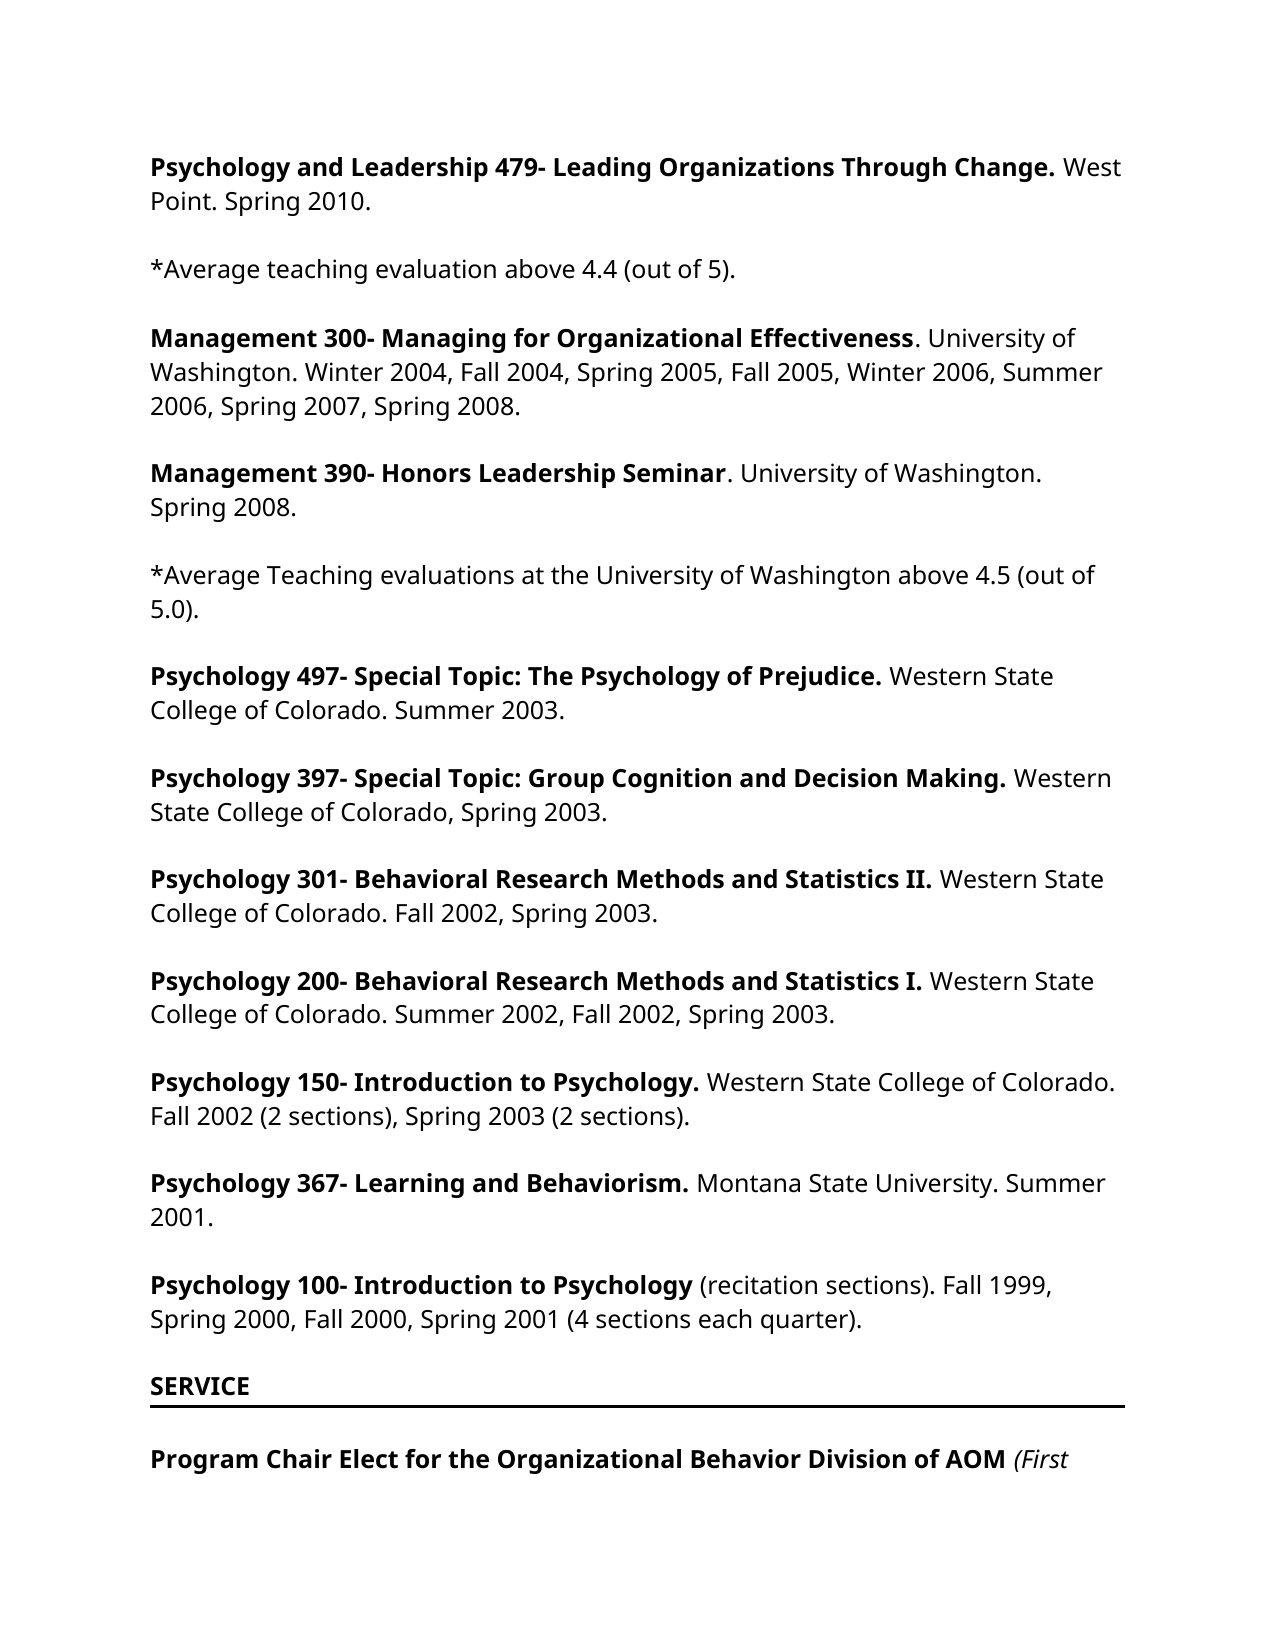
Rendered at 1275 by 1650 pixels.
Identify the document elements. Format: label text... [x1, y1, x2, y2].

text Psychology 200- Behavioral Research Methods and Statistics I. Western State College of Colorado. Summer 2002, Fall 2002, Spring 2003. [150, 963, 1125, 1031]
text Management 390- Honors Leadership Seminar. University of Washington. Spring 2008. [150, 456, 1125, 524]
text *Average Teaching evaluations at the University of Washington above 4.5 (out of 5.0). [150, 557, 1125, 625]
text Psychology 150- Introduction to Psychology. Western State College of Colorado. Fall 2002 (2 sections), Spring 2003 (2 sections). [150, 1064, 1125, 1133]
text Psychology 397- Special Topic: Group Cognition and Decision Making. Western State College of Colorado, Spring 2003. [150, 760, 1125, 828]
text Psychology 497- Special Topic: The Psychology of Prejudice. Western State College of Colorado. Summer 2003. [150, 659, 1125, 727]
text Psychology 367- Learning and Behaviorism. Montana State University. Summer 2001. [150, 1166, 1125, 1234]
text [150, 1442, 1125, 1476]
text *Average teaching evaluation above 4.4 (out of 5). [150, 252, 1125, 286]
text Psychology and Leadership 479- Leading Organizations Through Change. West Point. Spring 2010. [150, 150, 1125, 218]
text Psychology 301- Behavioral Research Methods and Statistics II. Western State College of Colorado. Fall 2002, Spring 2003. [150, 862, 1125, 930]
text Psychology 100- Introduction to Psychology (recitation sections). Fall 1999, Spring 2000, Fall 2000, Spring 2001 (4 sections each quarter). [150, 1267, 1125, 1336]
text Management 300- Managing for Organizational Effectiveness. University of Washington. Winter 2004, Fall 2004, Spring 2005, Fall 2005, Winter 2006, Summer 2006, Spring 2007, Spring 2008. [150, 320, 1125, 422]
text SERVICE [150, 1369, 1125, 1405]
